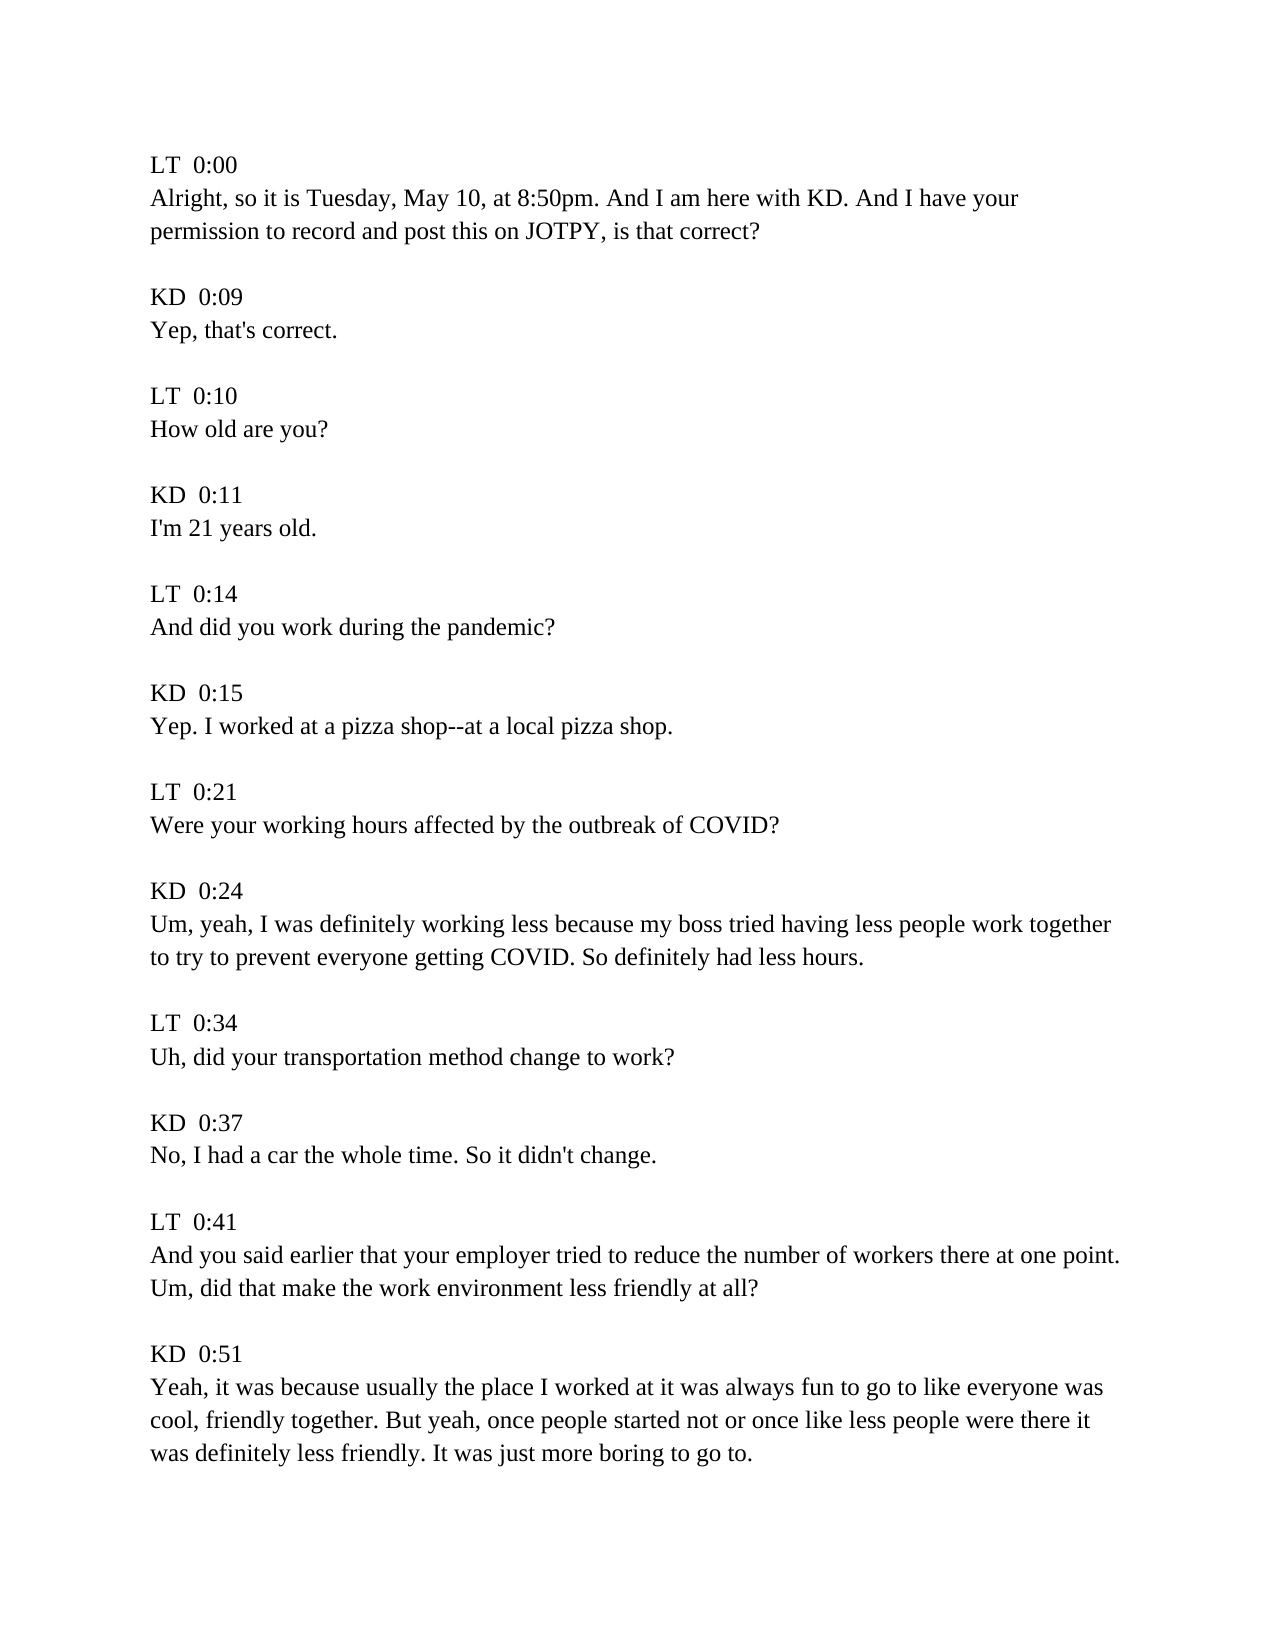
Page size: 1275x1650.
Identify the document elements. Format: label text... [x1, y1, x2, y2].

text Um, yeah, I was definitely working less because my boss tried having less people work together to try to prevent everyone getting COVID. So definitely had less hours. [150, 909, 1125, 971]
text KD 0:51 [150, 1339, 1125, 1367]
text Alright, so it is Tuesday, May 10, at 8:50pm. And I am here with KD. And I have your permission to record and post this on JOTPY, is that correct? [150, 183, 1125, 245]
text And did you work during the pandemic? [150, 612, 1125, 641]
text Yep, that's correct. [150, 315, 1125, 344]
text KD 0:09 [150, 282, 1125, 311]
text KD 0:11 [150, 480, 1125, 509]
text LT 0:21 [150, 777, 1125, 806]
text Uh, did your transportation method change to work? [150, 1042, 1125, 1070]
text KD 0:24 [150, 876, 1125, 905]
text KD 0:37 [150, 1108, 1125, 1136]
text Yeah, it was because usually the place I worked at it was always fun to go to like everyone was cool, friendly together. But yeah, once people started not or once like less people were there it was definitely less friendly. It was just more boring to go to. [150, 1372, 1125, 1467]
text LT 0:10 [150, 381, 1125, 410]
text LT 0:34 [150, 1008, 1125, 1037]
text LT 0:41 [150, 1207, 1125, 1235]
text LT 0:00 [150, 150, 1125, 179]
text Yep. I worked at a pizza shop--at a local pizza shop. [150, 711, 1125, 740]
text KD 0:15 [150, 678, 1125, 707]
text No, I had a car the whole time. So it didn't change. [150, 1141, 1125, 1169]
text And you said earlier that your employer tried to reduce the number of workers there at one point. Um, did that make the work environment less friendly at all? [150, 1240, 1125, 1301]
text I'm 21 years old. [150, 513, 1125, 542]
text How old are you? [150, 414, 1125, 443]
text Were your working hours affected by the outbreak of COVID? [150, 810, 1125, 839]
text LT 0:14 [150, 579, 1125, 608]
